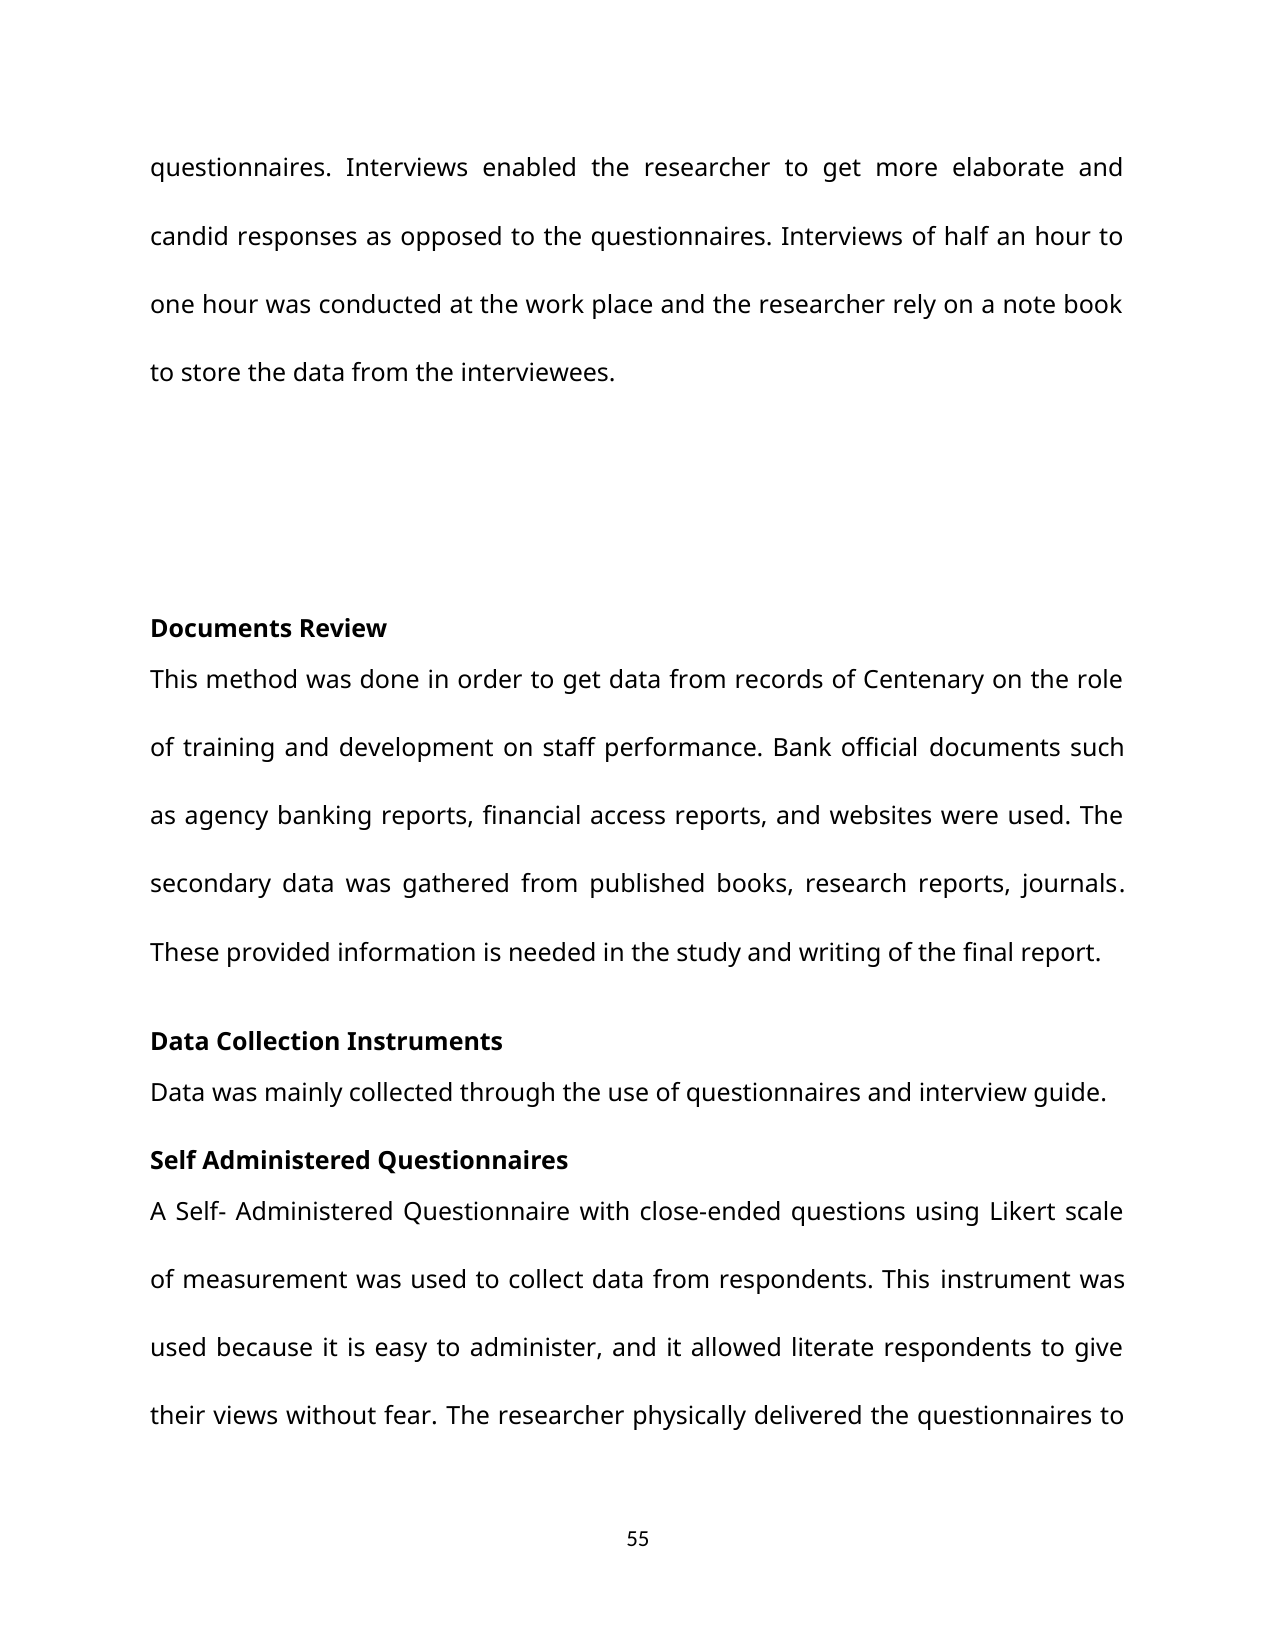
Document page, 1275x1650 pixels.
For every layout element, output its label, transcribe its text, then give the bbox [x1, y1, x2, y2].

subtitle Documents Review [150, 611, 1125, 645]
text This method was done in order to get data from records of Centenary on the role of training and development on staff performance. Bank official documents such as agency banking reports, financial access reports, and websites were used. The secondary data was gathered from published books, research reports, journals. These provided information is needed in the study and writing of the final report. [150, 662, 1125, 968]
subtitle Data Collection Instruments [150, 1023, 1125, 1057]
subtitle Self Administered Questionnaires [150, 1142, 1125, 1176]
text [150, 150, 1125, 388]
text Data was mainly collected through the use of questionnaires and interview guide. [150, 1074, 1125, 1108]
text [150, 1193, 1125, 1432]
